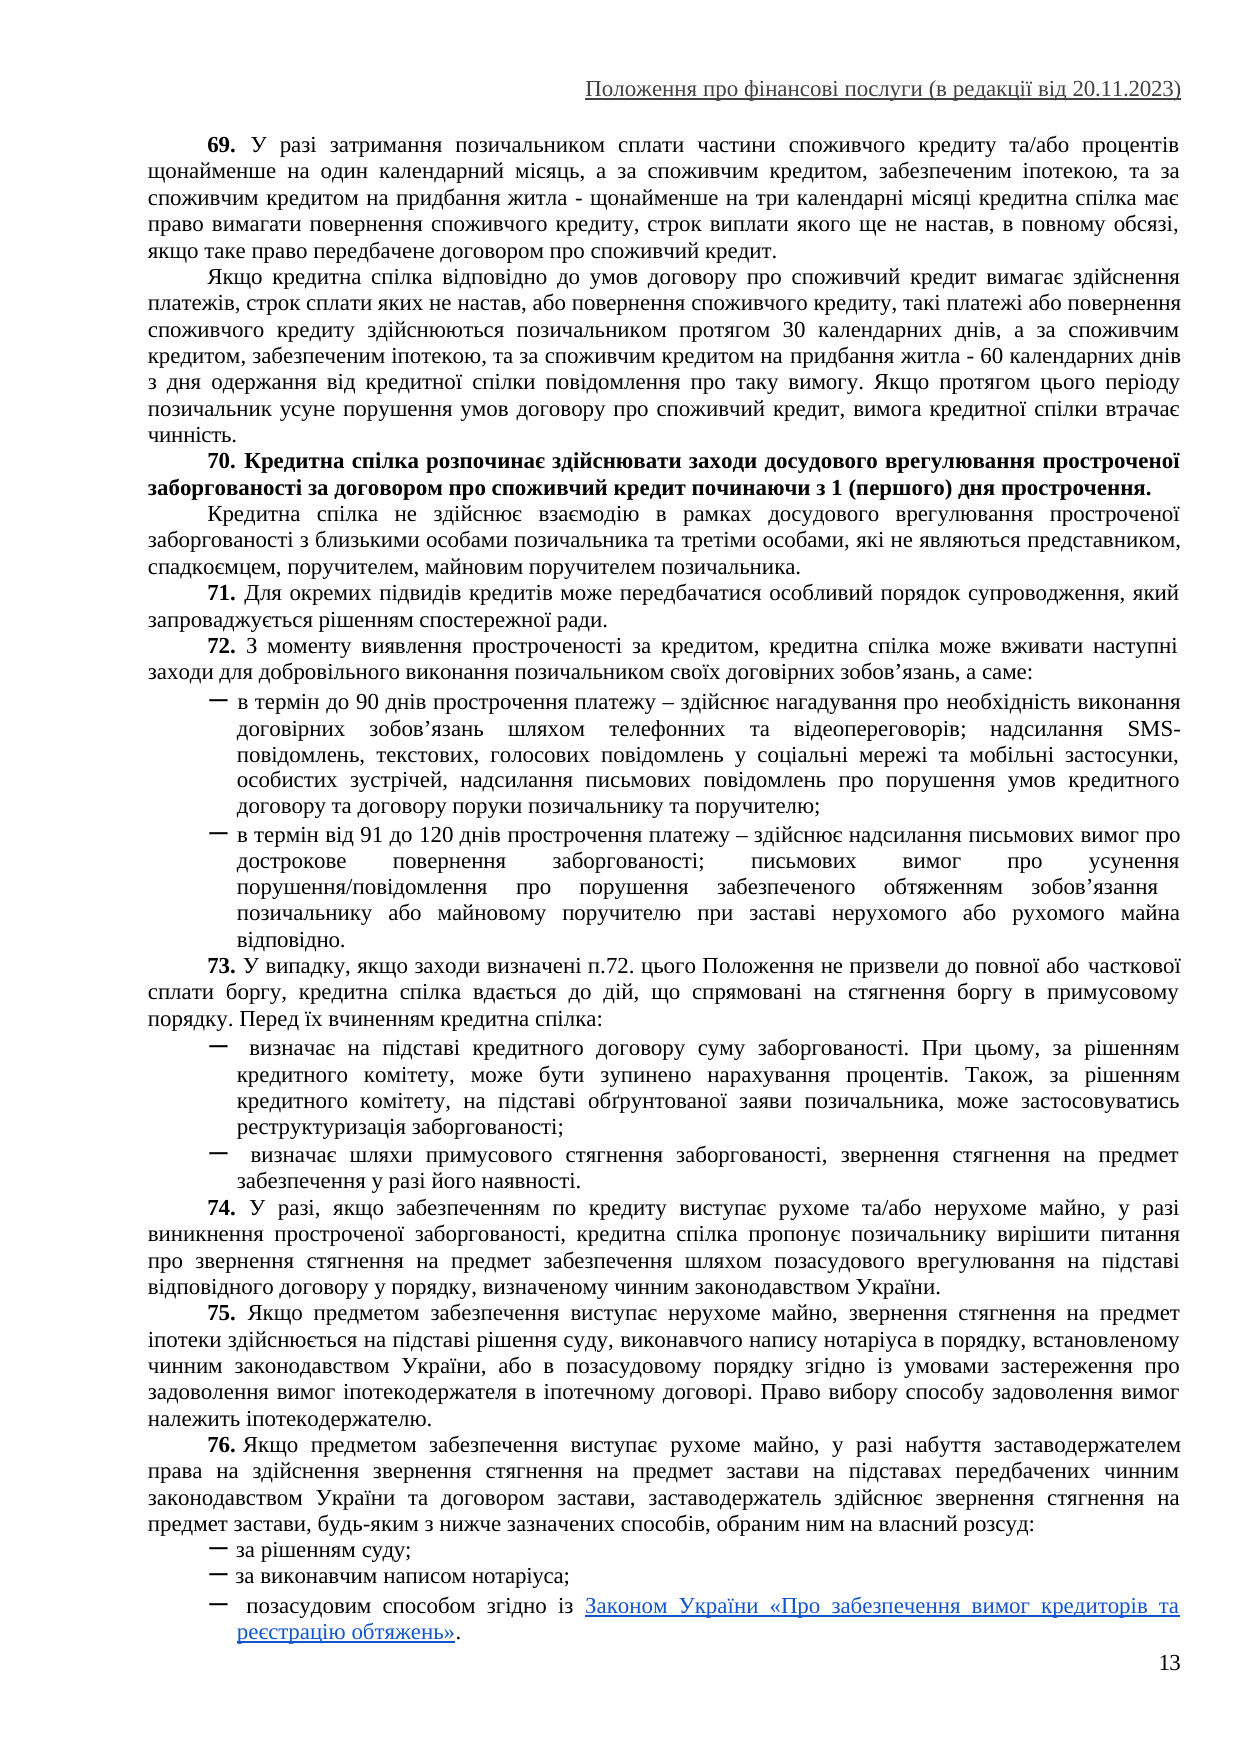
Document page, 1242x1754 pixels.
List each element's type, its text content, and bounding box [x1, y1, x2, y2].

text ー визначає шляхи примусового стягнення заборгованості, звернення стягнення на предмет забезпечення у разі його наявності. [207, 1139, 1181, 1194]
list У разі затримання позичальником сплати частини споживчого кредиту та/або процентів щонайменше на один календарний місяць, а за споживчим кредитом, забезпеченим іпотекою, та за споживчим кредитом на придбання житла - щонайменше на три календарні місяці кредитна спілка має право вимагати повернення споживчого кредиту, строк виплати якого ще не настав, в повному обсязі, якщо таке право передбачене договором про споживчий кредит. [148, 131, 1181, 263]
text ー за виконавчим написом нотаріуса; [207, 1563, 1198, 1589]
list Для окремих підвидів кредитів може передбачатися особливий порядок супроводження, який запроваджується рішенням спостережної ради. [148, 579, 1181, 632]
text ー за рішенням суду; [207, 1537, 1198, 1563]
list У разі, якщо забезпеченням по кредиту виступає рухоме та/або нерухоме майно, у разі виникнення простроченої заборгованості, кредитна спілка пропонує позичальнику вирішити питання про звернення стягнення на предмет забезпечення шляхом позасудового врегулювання на підставі відповідного договору у порядку, визначеному чинним законодавством України. [148, 1194, 1181, 1299]
list Якщо предметом забезпечення виступає рухоме майно, у разі набуття заставодержателем права на здійснення звернення стягнення на предмет застави на підставах передбачених чинним законодавством України та договором застави, заставодержатель здійснює звернення стягнення на предмет застави, будь-яким з нижче зазначених способів, обраним ним на власний розсуд: [148, 1431, 1181, 1537]
text ー визначає на підставі кредитного договору суму заборгованості. При цьому, за рішенням кредитного комітету, може бути зупинено нарахування процентів. Також, за рішенням кредитного комітету, на підставі обґрунтованої заяви позичальника, може застосовуватись реструктуризація заборгованості; [207, 1031, 1181, 1139]
text позичальнику або майновому поручителю при заставі нерухомого або рухомого майна відповідно. [237, 899, 1181, 952]
text ー позасудовим способом згідно із Законом України «Про забезпечення вимог кредиторів та реєстрацію обтяжень». [207, 1589, 1180, 1644]
text ー в термін до 90 днів прострочення платежу – здійснює нагадування про необхідність виконання договірних зобов’язань шляхом телефонних та відеопереговорів; надсилання SMS-повідомлень, текстових, голосових повідомлень у соціальні мережі та мобільні застосунки, особистих зустрічей, надсилання письмових повідомлень про порушення умов кредитного договору та договору поруки позичальнику та поручителю; [207, 685, 1181, 819]
list Якщо предметом забезпечення виступає нерухоме майно, звернення стягнення на предмет іпотеки здійснюється на підставі рішення суду, виконавчого напису нотаріуса в порядку, встановленому чинним законодавством України, або в позасудовому порядку згідно із умовами застереження про задоволення вимог іпотекодержателя в іпотечному договорі. Право вибору способу задоволення вимог належить іпотекодержателю. [148, 1299, 1181, 1431]
list У випадку, якщо заходи визначені п.72. цього Положення не призвели до повної або часткової сплати боргу, кредитна спілка вдається до дій, що спрямовані на стягнення боргу в примусовому порядку. Перед їх вчиненням кредитна спілка: [148, 952, 1181, 1031]
text Кредитна спілка не здійснює взаємодію в рамках досудового врегулювання простроченої заборгованості з близькими особами позичальника та третіми особами, які не являються представником, спадкоємцем, поручителем, майновим поручителем позичальника. [148, 500, 1181, 579]
text Якщо кредитна спілка відповідно до умов договору про споживчий кредит вимагає здійснення платежів, строк сплати яких не настав, або повернення споживчого кредиту, такі платежі або повернення споживчого кредиту здійснюються позичальником протягом 30 календарних днів, а за споживчим кредитом, забезпеченим іпотекою, та за споживчим кредитом на придбання житла - 60 календарних днів з дня одержання від кредитної спілки повідомлення про таку вимогу. Якщо протягом цього періоду позичальник усуне порушення умов договору про споживчий кредит, вимога кредитної спілки втрачає чинність. [148, 263, 1181, 447]
list З моменту виявлення простроченості за кредитом, кредитна спілка може вживати наступні заходи для добровільного виконання позичальником своїх договірних зобов’язань, а саме: [148, 632, 1180, 685]
subtitle Кредитна спілка розпочинає здійснювати заходи досудового врегулювання простроченої заборгованості за договором про споживчий кредит починаючи з 1 (першого) дня прострочення. [148, 447, 1180, 500]
text ー в термін від 91 до 120 днів прострочення платежу – здійснює надсилання письмових вимог про дострокове повернення заборгованості; письмових вимог про усунення порушення/повідомлення про порушення забезпеченого обтяженням зобов’язання [207, 819, 1181, 899]
